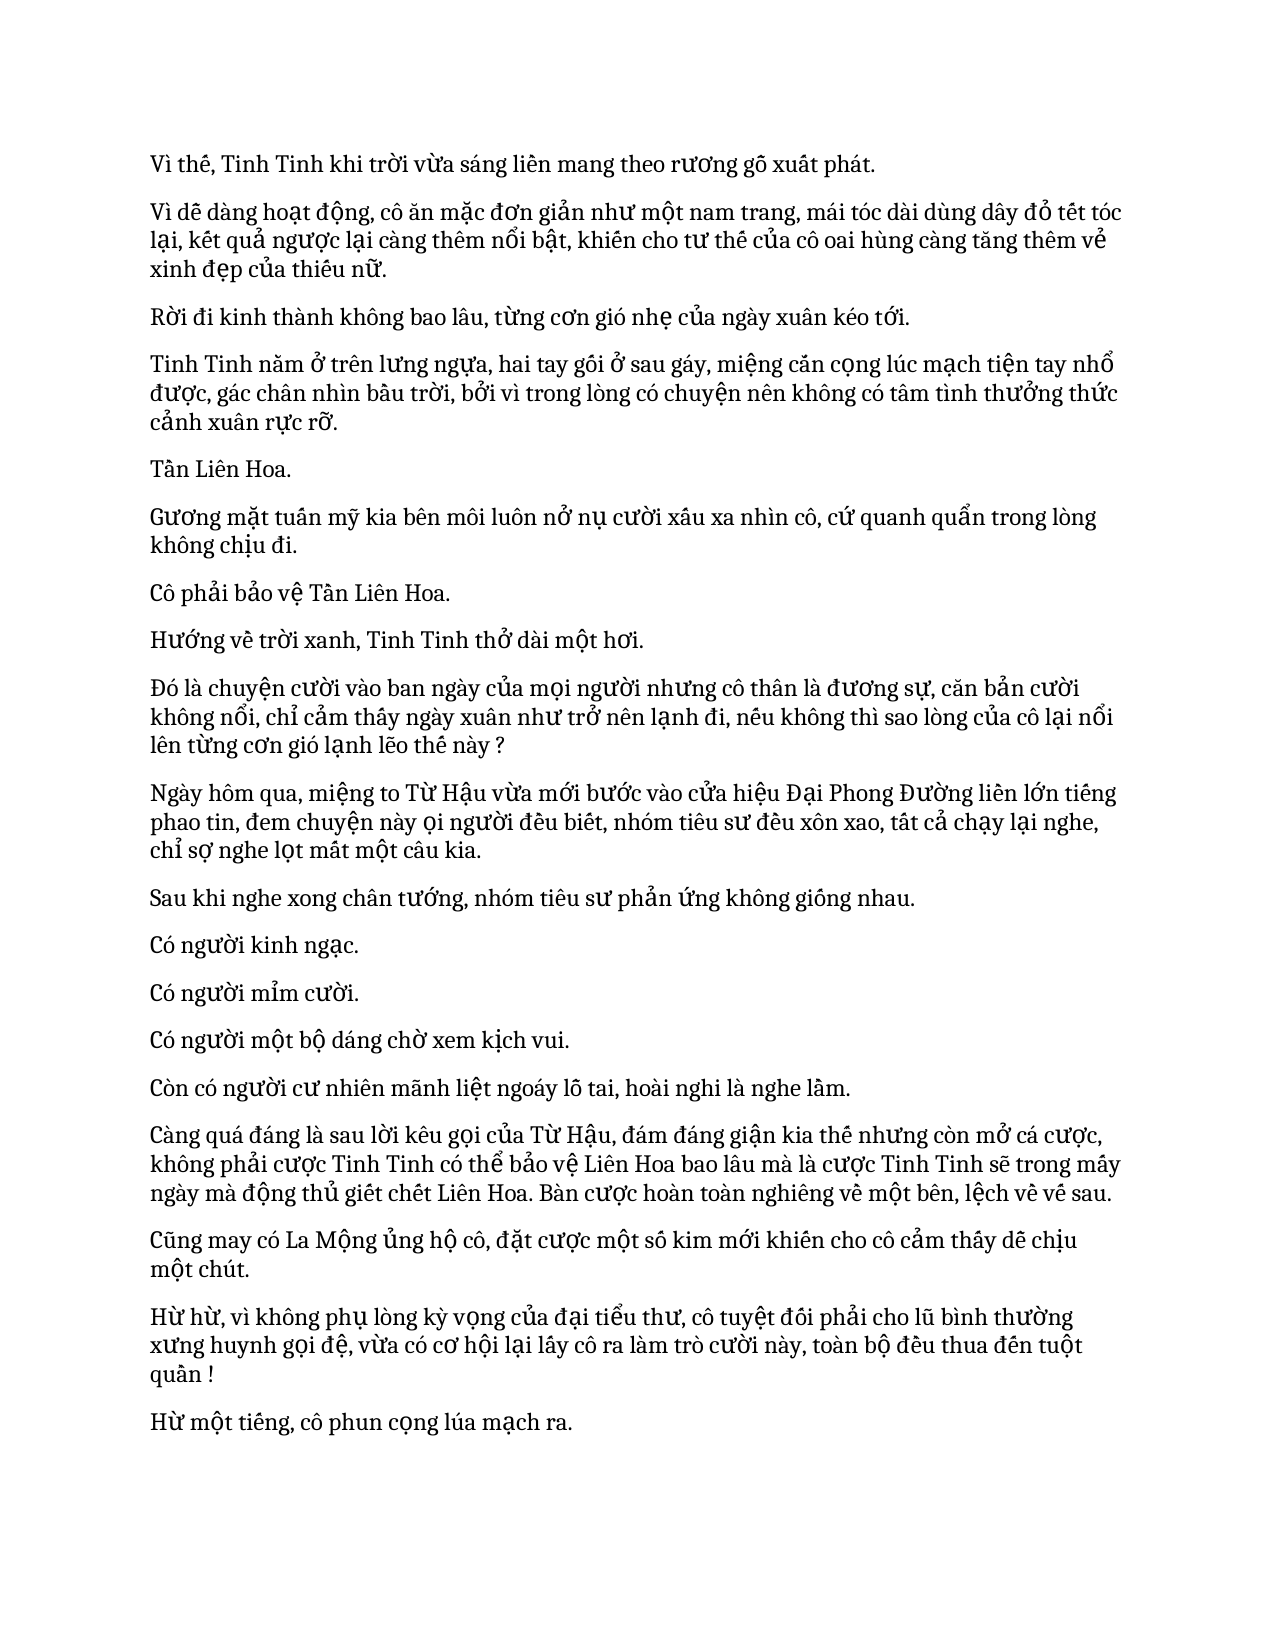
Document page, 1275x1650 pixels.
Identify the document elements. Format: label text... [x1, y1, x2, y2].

text Cũng may có La Mộng ủng hộ cô, đặt cược một số kim mới khiến cho cô cảm thấy dễ chịu một chút. [150, 1226, 1125, 1284]
text Có người kinh ngạc. [150, 931, 1125, 960]
text Đó là chuyện cười vào ban ngày của mọi người nhưng cô thân là đương sự, căn bản cười không nổi, chỉ cảm thấy ngày xuân như trở nên lạnh đi, nếu không thì sao lòng của cô lại nổi lên từng cơn gió lạnh lẽo thế này ? [150, 674, 1125, 760]
text Càng quá đáng là sau lời kêu gọi của Từ Hậu, đám đáng giận kia thế nhưng còn mở cá cược, không phải cược Tinh Tinh có thể bảo vệ Liên Hoa bao lâu mà là cược Tinh Tinh sẽ trong mấy ngày mà động thủ giết chết Liên Hoa. Bàn cược hoàn toàn nghiêng về một bên, lệch về vế sau. [150, 1121, 1125, 1207]
text Có người mỉm cười. [150, 979, 1125, 1007]
text Hướng về trời xanh, Tinh Tinh thở dài một hơi. [150, 626, 1125, 655]
text Hừ một tiếng, cô phun cọng lúa mạch ra. [150, 1407, 1125, 1436]
text Gương mặt tuấn mỹ kia bên môi luôn nở nụ cười xấu xa nhìn cô, cứ quanh quẩn trong lòng không chịu đi. [150, 502, 1125, 560]
text Tần Liên Hoa. [150, 455, 1125, 484]
text Vì dễ dàng hoạt động, cô ăn mặc đơn giản như một nam trang, mái tóc dài dùng dây đỏ tết tóc lại, kết quả ngược lại càng thêm nổi bật, khiến cho tư thế của cô oai hùng càng tăng thêm vẻ xinh đẹp của thiếu nữ. [150, 197, 1125, 284]
text Ngày hôm qua, miệng to Từ Hậu vừa mới bước vào cửa hiệu Đại Phong Đường liền lớn tiếng phao tin, đem chuyện này ọi người đều biết, nhóm tiêu sư đều xôn xao, tất cả chạy lại nghe, chỉ sợ nghe lọt mất một câu kia. [150, 779, 1125, 865]
text Rời đi kinh thành không bao lâu, từng cơn gió nhẹ của ngày xuân kéo tới. [150, 302, 1125, 331]
text Vì thế, Tinh Tinh khi trời vừa sáng liền mang theo rương gỗ xuất phát. [150, 150, 1125, 179]
text Có người một bộ dáng chờ xem kịch vui. [150, 1026, 1125, 1055]
text Tinh Tinh nằm ở trên lưng ngựa, hai tay gối ở sau gáy, miệng cắn cọng lúc mạch tiện tay nhổ được, gác chân nhìn bầu trời, bởi vì trong lòng có chuyện nên không có tâm tình thưởng thức cảnh xuân rực rỡ. [150, 350, 1125, 436]
text Sau khi nghe xong chân tướng, nhóm tiêu sư phản ứng không giống nhau. [150, 884, 1125, 912]
text Cô phải bảo vệ Tần Liên Hoa. [150, 579, 1125, 607]
text Còn có người cư nhiên mãnh liệt ngoáy lỗ tai, hoài nghi là nghe lầm. [150, 1074, 1125, 1102]
text Hừ hừ, vì không phụ lòng kỳ vọng của đại tiểu thư, cô tuyệt đối phải cho lũ bình thường xưng huynh gọi đệ, vừa có cơ hội lại lấy cô ra làm trò cười này, toàn bộ đều thua đến tuột quần ! [150, 1302, 1125, 1389]
